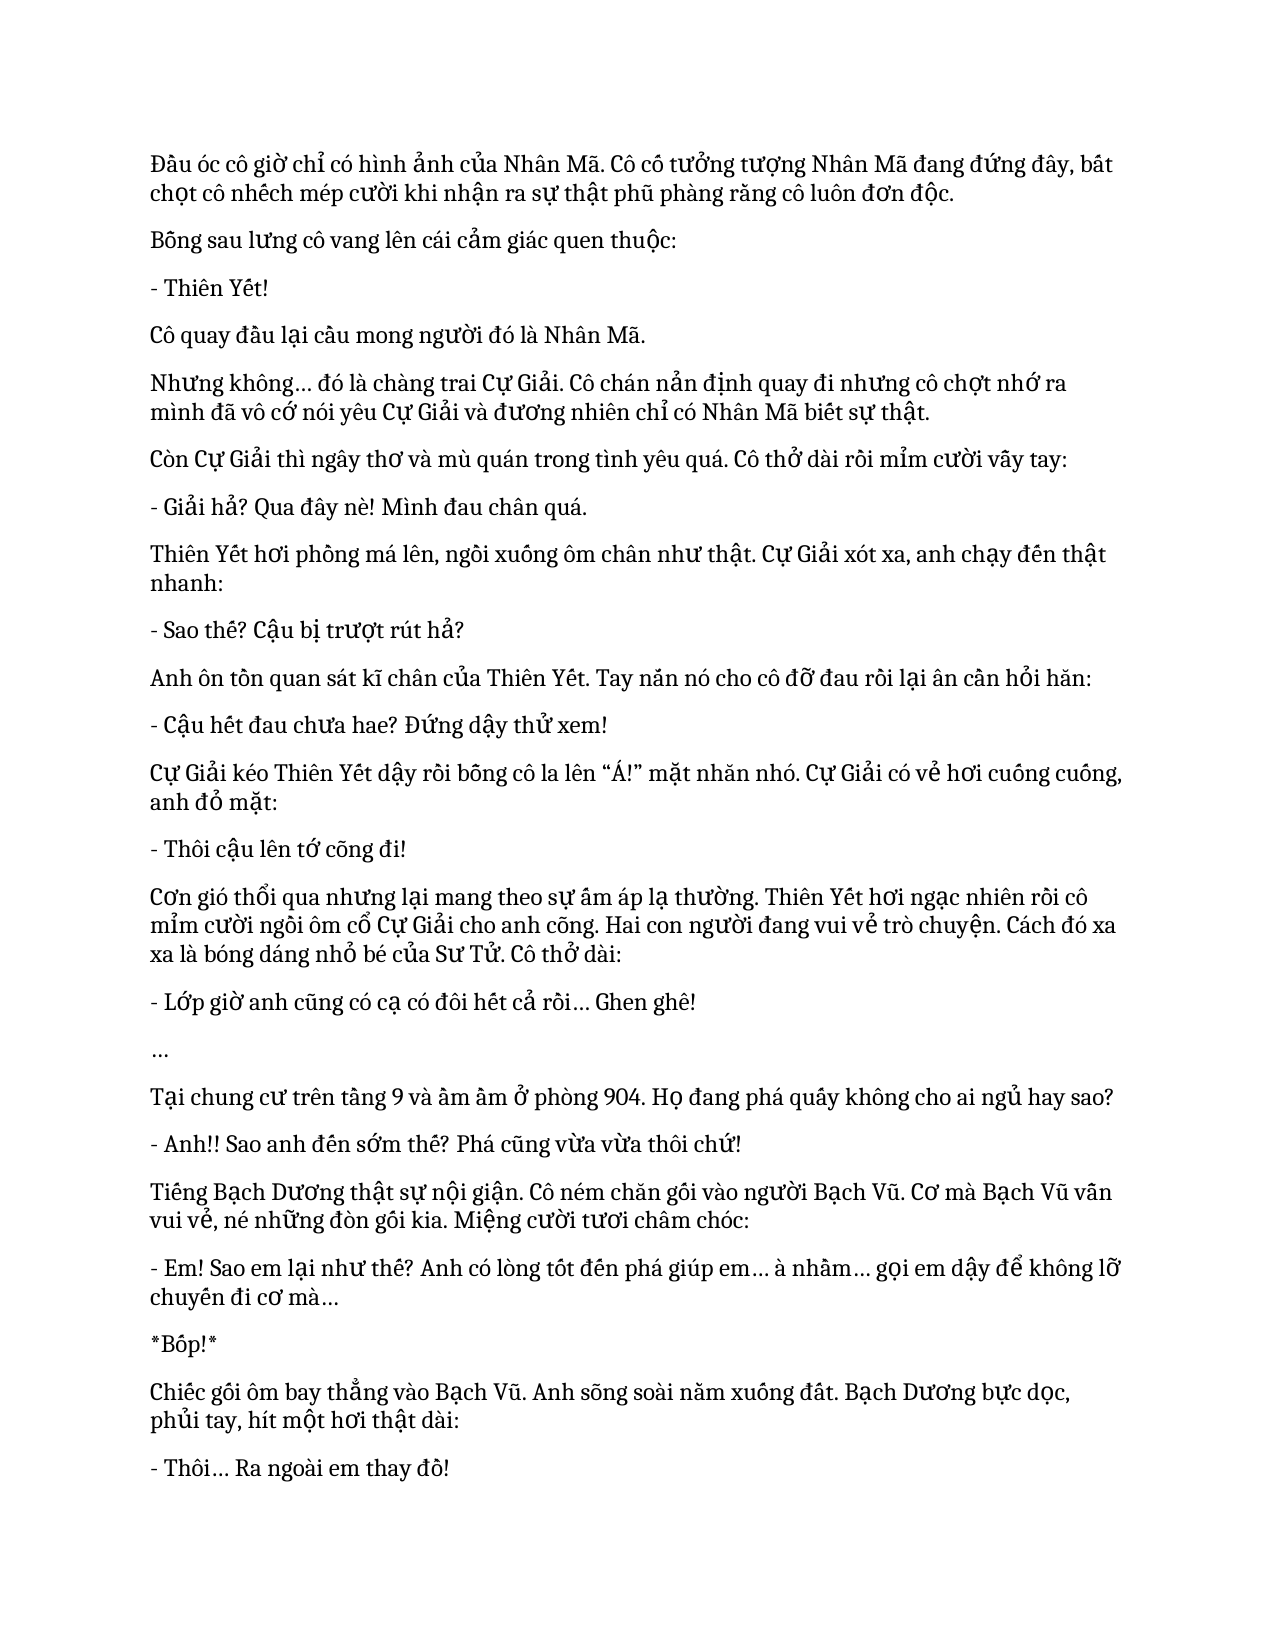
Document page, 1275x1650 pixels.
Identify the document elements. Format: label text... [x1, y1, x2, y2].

text - Sao thế? Cậu bị trượt rút hả? [150, 616, 1125, 645]
text - Cậu hết đau chưa hae? Đứng dậy thử xem! [150, 711, 1125, 740]
text Tại chung cư trên tầng 9 và ầm ầm ở phòng 904. Họ đang phá quấy không cho ai ngủ hay sao? [150, 1082, 1125, 1111]
text - Anh!! Sao anh đến sớm thế? Phá cũng vừa vừa thôi chứ! [150, 1130, 1125, 1159]
text - Em! Sao em lại như thế? Anh có lòng tốt đến phá giúp em… à nhầm… gọi em dậy để không lỡ chuyến đi cơ mà… [150, 1254, 1125, 1311]
text - Giải hả? Qua đây nè! Mình đau chân quá. [150, 492, 1125, 521]
text … [150, 1035, 1125, 1064]
text - Thiên Yết! [150, 274, 1125, 302]
text Anh ôn tồn quan sát kĩ chân của Thiên Yết. Tay nắn nó cho cô đỡ đau rồi lại ân cần hỏi hăn: [150, 664, 1125, 692]
text Còn Cự Giải thì ngây thơ và mù quán trong tình yêu quá. Cô thở dài rồi mỉm cười vẫy tay: [150, 445, 1125, 474]
text - Thôi cậu lên tớ cõng đi! [150, 835, 1125, 864]
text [150, 150, 1125, 207]
text Tiếng Bạch Dương thật sự nội giận. Cô ném chăn gối vào người Bạch Vũ. Cơ mà Bạch Vũ vẫn vui vẻ, né những đòn gối kia. Miệng cười tươi châm chóc: [150, 1177, 1125, 1235]
text - Thôi… Ra ngoài em thay đồ! [150, 1454, 1125, 1482]
text Thiên Yết hơi phồng má lên, ngồi xuống ôm chân như thật. Cự Giải xót xa, anh chạy đến thật nhanh: [150, 540, 1125, 597]
text Nhưng không… đó là chàng trai Cự Giải. Cô chán nản định quay đi nhưng cô chợt nhớ ra mình đã vô cớ nói yêu Cự Giải và đương nhiên chỉ có Nhân Mã biết sự thật. [150, 369, 1125, 426]
text Bỗng sau lưng cô vang lên cái cảm giác quen thuộc: [150, 226, 1125, 255]
text Cự Giải kéo Thiên Yết dậy rồi bỗng cô la lên “Á!” mặt nhăn nhó. Cự Giải có vẻ hơi cuống cuống, anh đỏ mặt: [150, 759, 1125, 816]
text Cô quay đầu lại cầu mong người đó là Nhân Mã. [150, 321, 1125, 350]
text Cơn gió thổi qua nhưng lại mang theo sự ấm áp lạ thường. Thiên Yết hơi ngạc nhiên rồi cô mỉm cười ngồi ôm cổ Cự Giải cho anh cõng. Hai con người đang vui vẻ trò chuyện. Cách đó xa xa là bóng dáng nhỏ bé của Sư Tử. Cô thở dài: [150, 882, 1125, 969]
text Chiếc gối ôm bay thẳng vào Bạch Vũ. Anh sõng soài nằm xuống đất. Bạch Dương bực dọc, phủi tay, hít một hơi thật dài: [150, 1377, 1125, 1435]
text *Bốp!* [150, 1330, 1125, 1359]
text - Lớp giờ anh cũng có cạ có đôi hết cả rồi… Ghen ghê! [150, 987, 1125, 1016]
